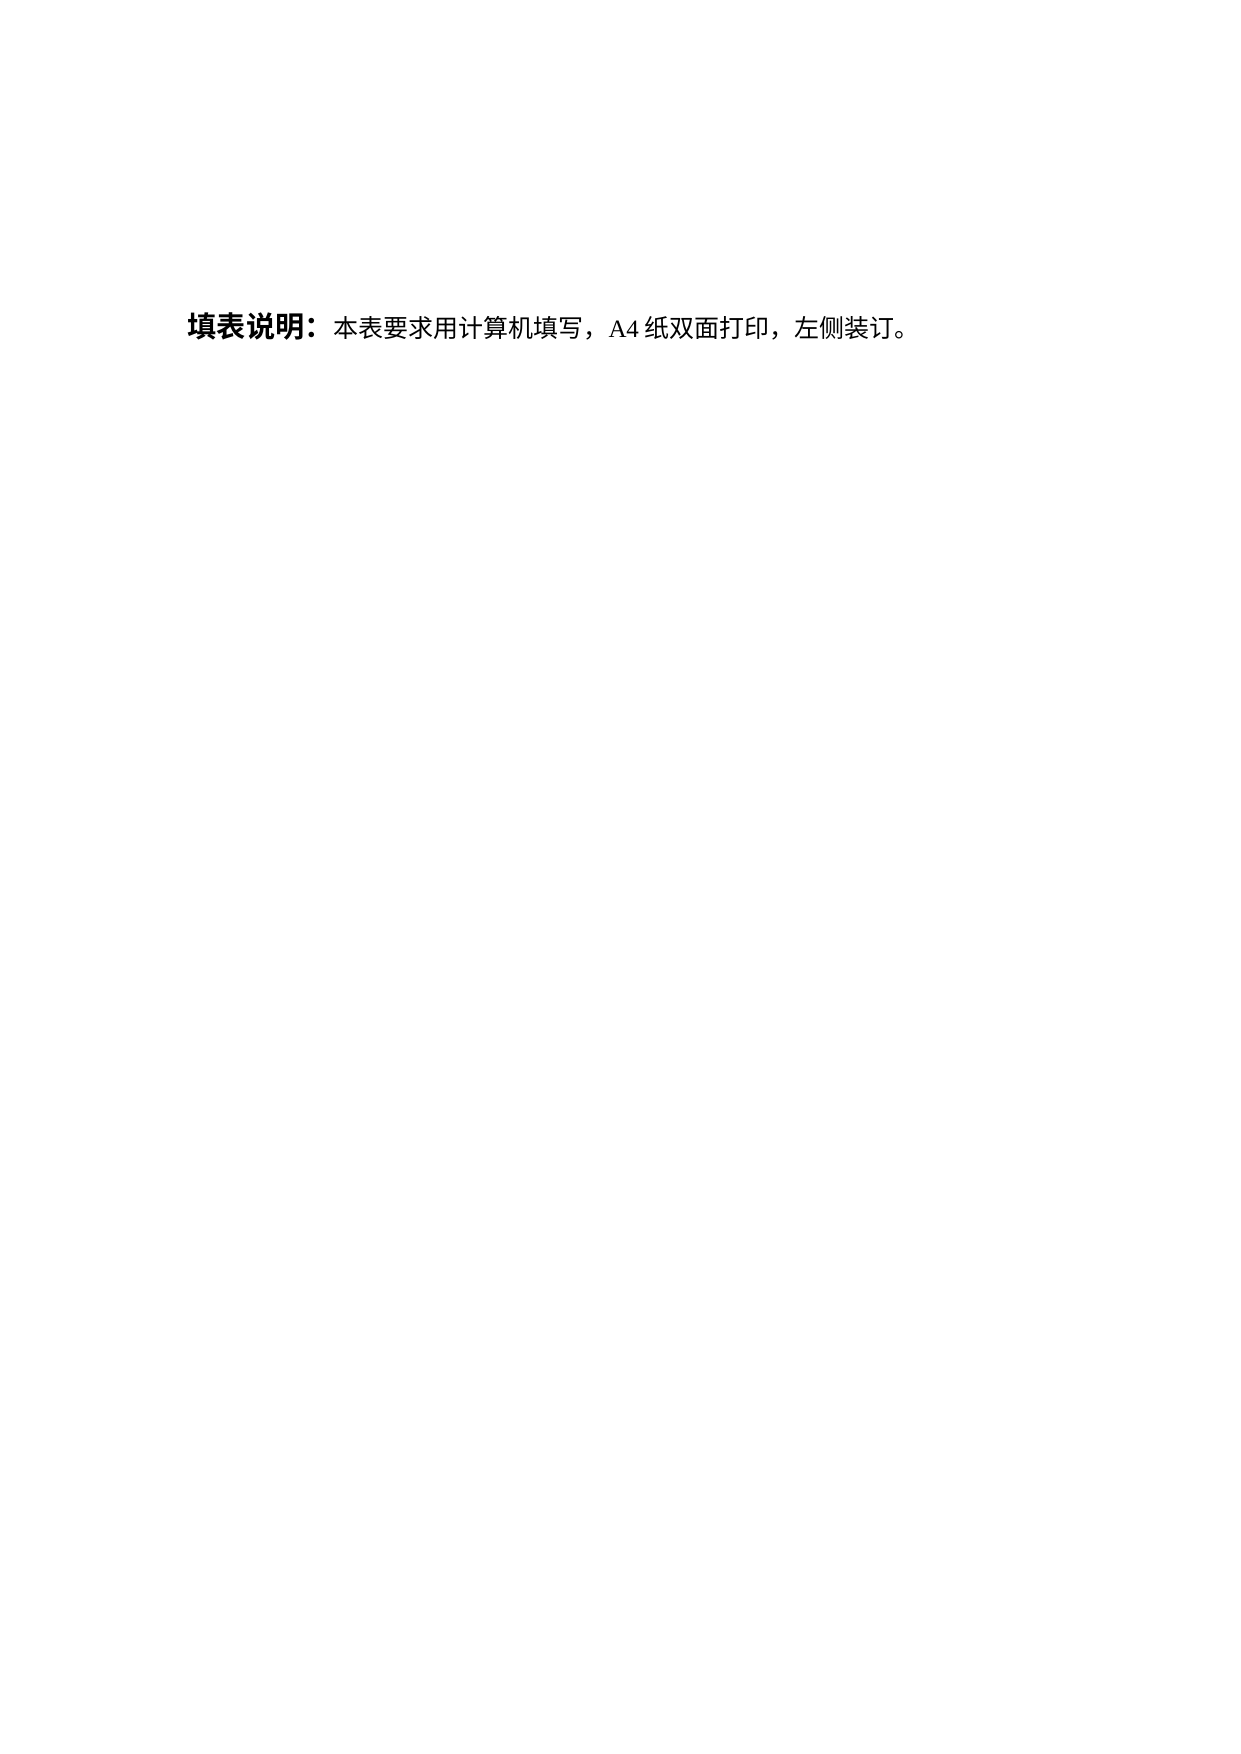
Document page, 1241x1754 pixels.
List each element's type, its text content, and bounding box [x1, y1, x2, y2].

text 填表说明：本表要求用计算机填写，A4纸双面打印，左侧装订。一、数据表 [187, 292, 1053, 357]
